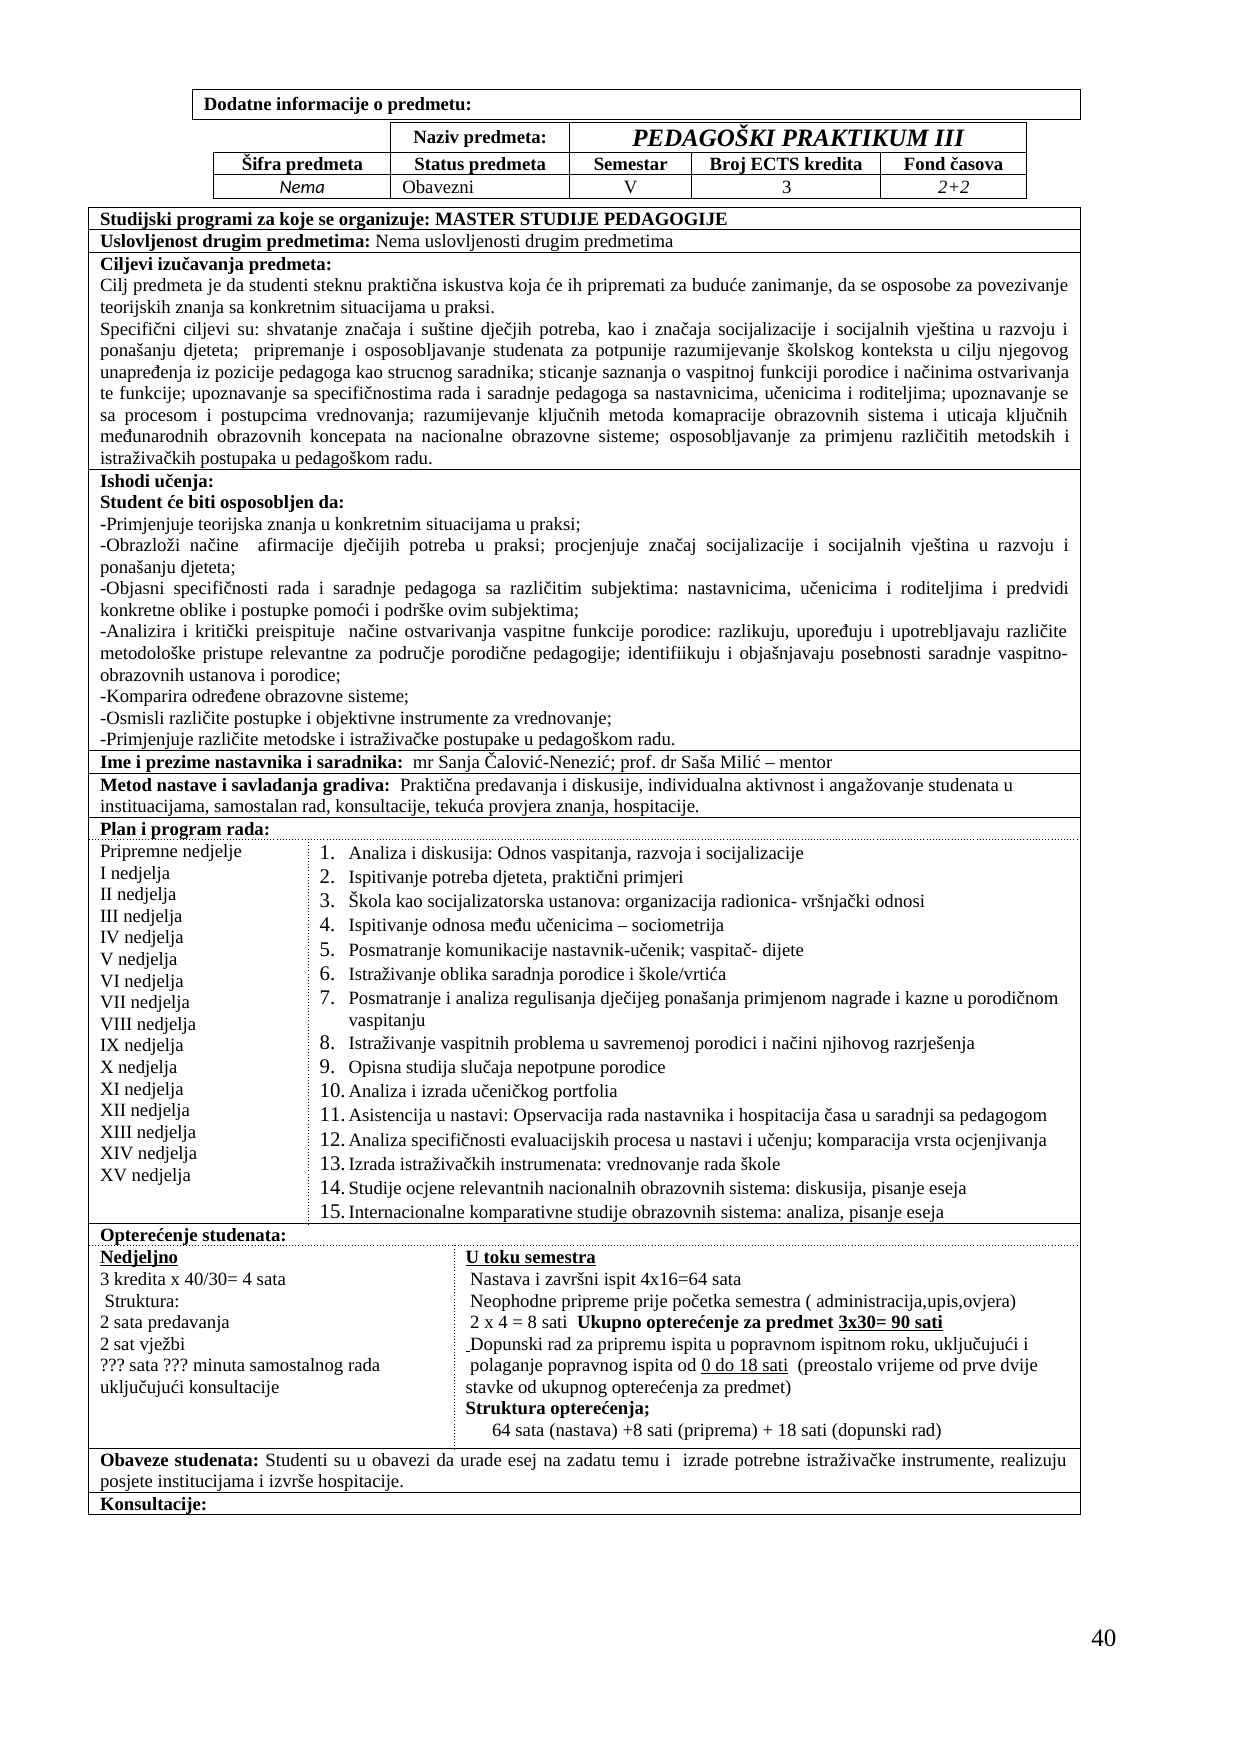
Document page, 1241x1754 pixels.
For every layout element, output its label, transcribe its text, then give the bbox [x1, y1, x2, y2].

table_cell 2+2 [881, 175, 1026, 198]
table_cell Status predmeta [391, 153, 569, 174]
table_header PEDAGOŠKI PRAKTIKUM III [570, 123, 1026, 152]
table_cell Ime i prezime nastavnika i saradnika: mr Sanja Čalović-Nenezić; prof. dr Saša Milić – mentor [89, 751, 1080, 772]
table_cell 3 [692, 175, 880, 198]
table_header Studijski programi za koje se organizuje: MASTER STUDIJE PEDAGOGIJE [89, 208, 1080, 229]
table_cell Obavezni [391, 175, 569, 198]
table_cell Nedjeljno 3 kredita x 40/30= 4 sata Struktura: 2 sata predavanja 2 sat vježbi ??? sata ??? minuta samostalnog rada uključujući konsultacije [89, 1245, 454, 1448]
table_cell Opterećenje studenata: [89, 1224, 1080, 1245]
table_cell V [570, 175, 691, 198]
table_cell Konsultacije: [89, 1493, 1080, 1514]
table_cell Fond časova [881, 153, 1026, 174]
table_cell Šifra predmeta [214, 153, 390, 174]
table_cell Ishodi učenja: Student će biti osposobljen da: -Primjenjuje teorijska znanja u konkretnim situacijama u praksi; -Obrazloži načine afirmacije dječijih potreba u praksi; procjenjuje značaj socijalizacije i socijalnih vještina u razvoju i ponašanju djeteta; -Objasni specifičnosti rada i saradnje pedagoga sa različitim subjektima: nastavnicima, učenicima i roditeljima i predvidi konkretne oblike i postupke pomoći i podrške ovim subjektima; -Analizira i kritički preispituje načine ostvarivanja vaspitne funkcije porodice: razlikuju, upoređuju i upotrebljavaju različite metodološke pristupe relevantne za područje porodične pedagogije; identifiikuju i objašnjavaju posebnosti saradnje vaspitno-obrazovnih ustanova i porodice; -Komparira određene obrazovne sisteme; -Osmisli različite postupke i objektivne instrumente za vrednovanje; -Primjenjuje različite metodske i istraživačke postupake u pedagoškom radu. [89, 470, 1080, 750]
table_cell Pripremne nedjelje I nedjelja II nedjelja III nedjelja IV nedjelja V nedjelja VI nedjelja VII nedjelja VIII nedjelja IX nedjelja X nedjelja XI nedjelja XII nedjelja XIII nedjelja XIV nedjelja XV nedjelja [89, 839, 308, 1223]
table_cell Uslovljenost drugim predmetima: Nema uslovljenosti drugim predmetima [89, 230, 1080, 252]
table_cell U toku semestra Nastava i završni ispit 4x16=64 sata Neophodne pripreme prije početka semestra ( administracija,upis,ovjera) 2 x 4 = 8 sati Ukupno opterećenje za predmet 3x30= 90 sati Dopunski rad za pripremu ispita u popravnom ispitnom roku, uključujući i polaganje popravnog ispita od 0 do 18 sati (preostalo vrijeme od prve dvije stavke od ukupnog opterećenja za predmet) Struktura opterećenja; 64 sata (nastava) +8 sati (priprema) + 18 sati (dopunski rad) [454, 1245, 1080, 1448]
table_cell Plan i program rada: [89, 818, 1080, 839]
table_cell Ciljevi izučavanja predmeta: Cilj predmeta je da studenti steknu praktična iskustva koja će ih pripremati za buduće zanimanje, da se osposobe za povezivanje teorijskih znanja sa konkretnim situacijama u praksi. Specifični ciljevi su: shvatanje značaja i suštine dječjih potreba, kao i značaja socijalizacije i socijalnih vještina u razvoju i ponašanju djeteta; pripremanje i osposobljavanje studenata za potpunije razumijevanje školskog konteksta u cilju njegovog unapređenja iz pozicije pedagoga kao strucnog saradnika; sticanje saznanja o vaspitnoj funkciji porodice i načinima ostvarivanja te funkcije; upoznavanje sa specifičnostima rada i saradnje pedagoga sa nastavnicima, učenicima i roditeljima; upoznavanje se sa procesom i postupcima vrednovanja; razumijevanje ključnih metoda komapracije obrazovnih sistema i uticaja ključnih međunarodnih obrazovnih koncepata na nacionalne obrazovne sisteme; osposobljavanje za primjenu različitih metodskih i istraživačkih postupaka u pedagoškom radu. [89, 253, 1080, 468]
table_cell Metod nastave i savladanja gradiva: Praktična predavanja i diskusije, individualna aktivnost i angažovanje studenata u instituacijama, samostalan rad, konsultacije, tekuća provjera znanja, hospitacije. [89, 774, 1080, 817]
table_cell Dodatne informacije o predmetu: [193, 90, 1080, 118]
table_cell Broj ECTS kredita [692, 153, 880, 174]
table_header Naziv predmeta: [391, 123, 569, 152]
table_cell Analiza i diskusija: Odnos vaspitanja, razvoja i socijalizacije Ispitivanje potreba djeteta, praktični primjeri Škola kao socijalizatorska ustanova: organizacija radionica- vršnjački odnosi Ispitivanje odnosa među učenicima – sociometrija Posmatranje komunikacije nastavnik-učenik; vaspitač- dijete Istraživanje oblika saradnja porodice i škole/vrtića Posmatranje i analiza regulisanja dječijeg ponašanja primjenom nаgrаde i kаzne u porodičnom vаspitаnju Istraživanje vaspitnih problema u savremenoj porodici i načini njihovog razrješenja Opisna studija slučaja nepotpune porodice Analiza i izrada učeničkog portfolia Asistencija u nastavi: Opservacija rada nastavnika i hospitacija časa u saradnji sa pedagogom Analiza specifičnosti evaluacijskih procesa u nastavi i učenju; komparacija vrsta ocjenjivanja Izrada istraživačkih instrumenata: vrednovanje rada škole Studije ocjene relevantnih nacionalnih obrazovnih sistema: diskusija, pisanje eseja Internacionalne komparativne studije obrazovnih sistema: analiza, pisanje eseja [308, 839, 1080, 1223]
table_cell Semestar [570, 153, 691, 174]
table_cell Nema [214, 175, 390, 198]
table_cell Obaveze studenata: Studenti su u obavezi da urade esej na zadatu temu i izrade potrebne istraživačke instrumente, realizuju posjete institucijama i izvrše hospitacije. [89, 1449, 1080, 1492]
